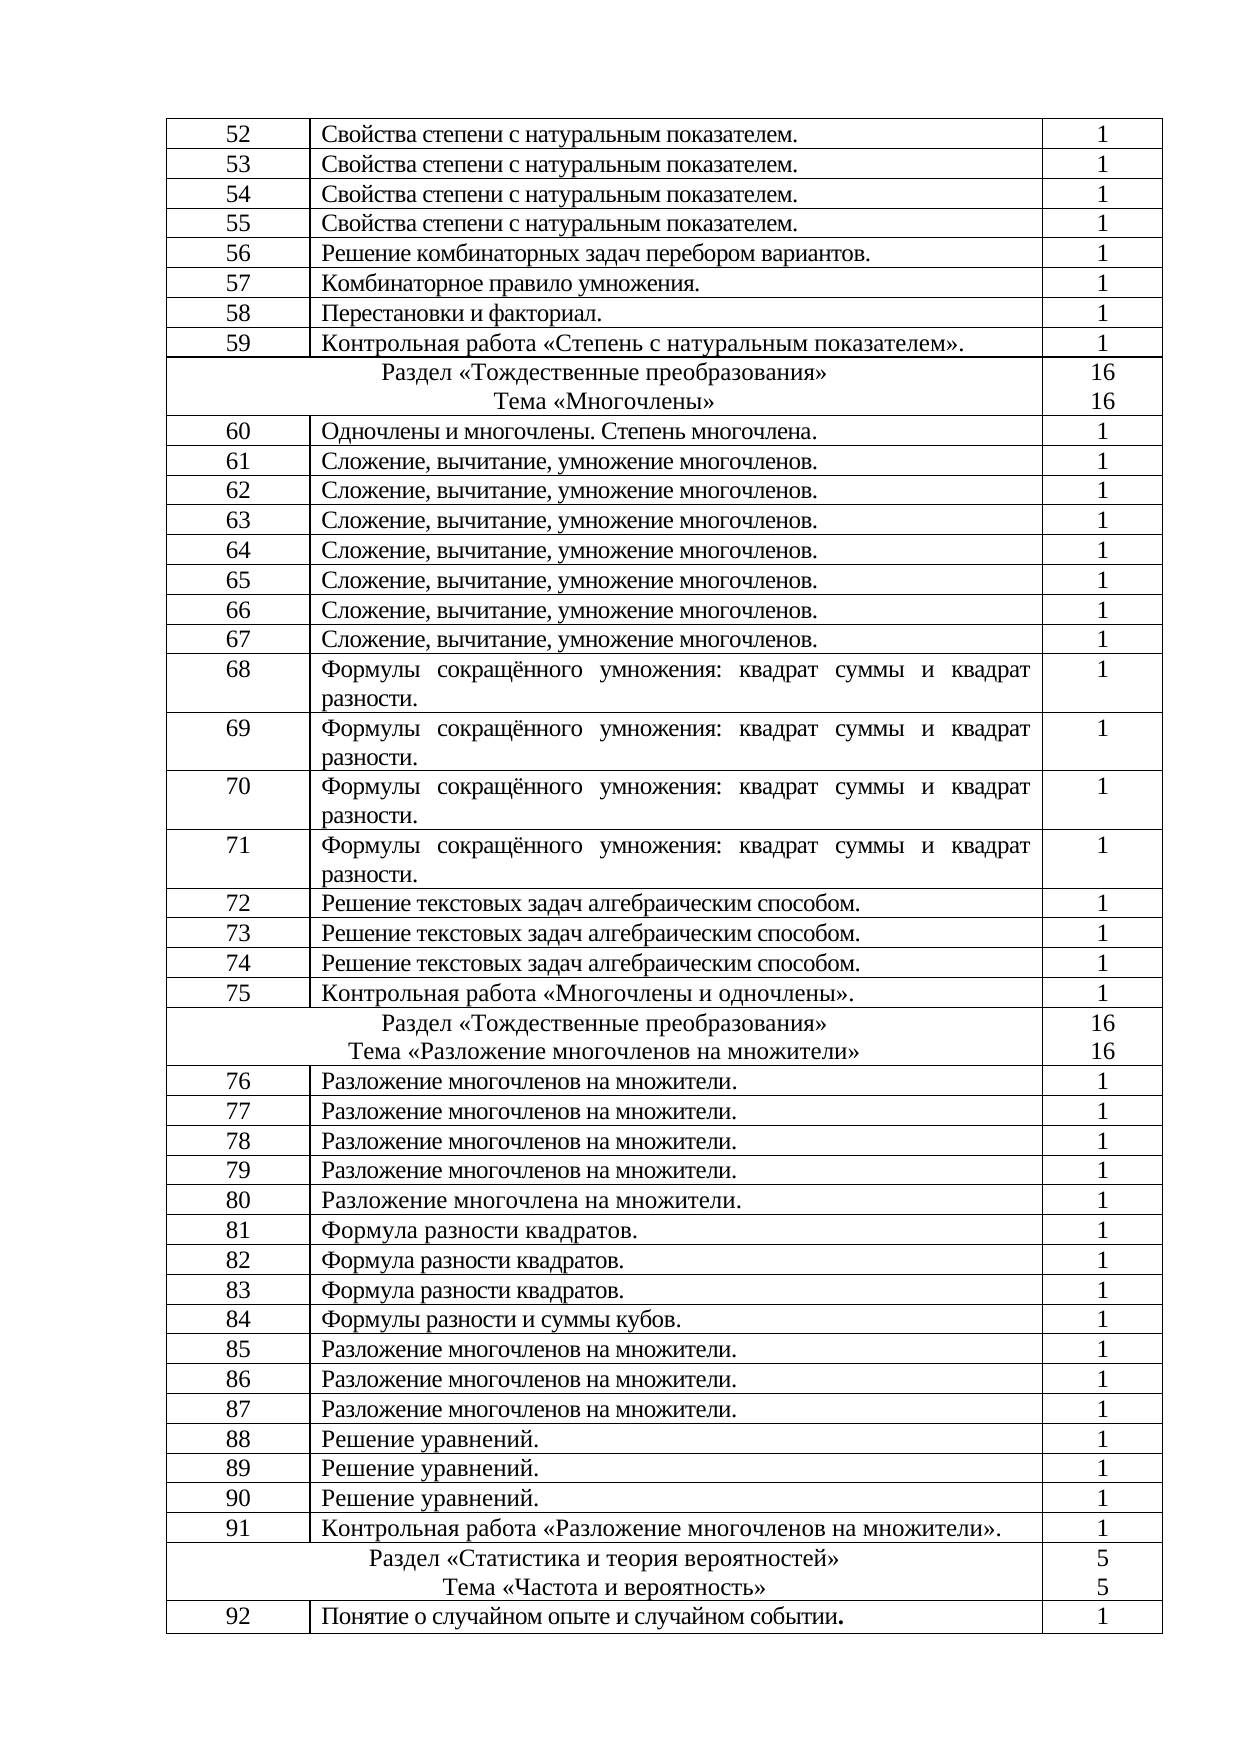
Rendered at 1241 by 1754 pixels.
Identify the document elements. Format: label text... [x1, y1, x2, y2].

table_cell 1 [1043, 298, 1162, 327]
table_cell Формулы сокращённого умножения: квадрат суммы и квадрат разности. [311, 830, 1042, 887]
table_cell 1 [1043, 1066, 1162, 1095]
table_cell 67 [167, 625, 309, 653]
table_cell Сложение, вычитание, умножение многочленов. [311, 505, 1042, 534]
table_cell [311, 179, 1042, 207]
table_cell 1 [1043, 149, 1162, 178]
table_cell 1 [1043, 1334, 1162, 1363]
table_cell 52 [167, 119, 309, 148]
table_cell Контрольная работа «Разложение многочленов на множители». [311, 1513, 1042, 1542]
table_cell Формула разности квадратов. [311, 1275, 1042, 1303]
table_cell Сложение, вычитание, умножение многочленов. [311, 446, 1042, 474]
table_cell 92 [167, 1601, 309, 1632]
table_cell 1 [1043, 713, 1162, 770]
table_cell 85 [167, 1334, 309, 1363]
table_cell 90 [167, 1483, 309, 1512]
table_cell 1 [1043, 1305, 1162, 1333]
table_cell 83 [167, 1275, 309, 1303]
table_cell 78 [167, 1126, 309, 1154]
table_cell Формулы сокращённого умножения: квадрат суммы и квадрат разности. [311, 713, 1042, 770]
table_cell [311, 149, 1042, 178]
table_cell 1 [1043, 1364, 1162, 1393]
table_cell Решение текстовых задач алгебраическим способом. [311, 889, 1042, 917]
table_cell 56 [167, 238, 309, 267]
table_cell Формулы сокращённого умножения: квадрат суммы и квадрат разности. [311, 771, 1042, 829]
table_cell 1 [1043, 1156, 1162, 1184]
table_cell Разложение многочленов на множители. [311, 1126, 1042, 1154]
table_cell 65 [167, 565, 309, 594]
table_cell Формулы сокращённого умножения: квадрат суммы и квадрат разности. [311, 654, 1042, 712]
table_cell 1 [1043, 978, 1162, 1007]
table_cell 88 [167, 1424, 309, 1452]
table_cell 5 5 [1043, 1543, 1162, 1600]
table_cell 1 [1043, 476, 1162, 504]
table_cell 1 [1043, 830, 1162, 887]
table_cell Формула разности квадратов. [311, 1245, 1042, 1274]
table_cell 1 [1043, 1424, 1162, 1452]
table_cell 75 [167, 978, 309, 1007]
table_cell 1 [1043, 505, 1162, 534]
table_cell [311, 119, 1042, 148]
table_cell Разложение многочлена на множители. [311, 1185, 1042, 1214]
table_cell 1 [1043, 209, 1162, 237]
table_cell 91 [167, 1513, 309, 1542]
table_cell 1 [1043, 1275, 1162, 1303]
table_cell 16 16 [1043, 1008, 1162, 1065]
table_cell 89 [167, 1454, 309, 1482]
table_cell Решение комбинаторных задач перебором вариантов. [311, 238, 1042, 267]
table_cell 16 16 [1043, 358, 1162, 415]
table_cell 1 [1043, 1454, 1162, 1482]
table_cell Разложение многочленов на множители. [311, 1334, 1042, 1363]
table_cell 64 [167, 535, 309, 564]
table_cell Разложение многочленов на множители. [311, 1156, 1042, 1184]
table_cell 87 [167, 1394, 309, 1423]
table_cell 1 [1043, 1096, 1162, 1125]
table_cell 72 [167, 889, 309, 917]
table_cell 55 [167, 209, 309, 237]
table_cell 74 [167, 948, 309, 977]
table_cell Комбинаторное правило умножения. [311, 268, 1042, 297]
table_cell 77 [167, 1096, 309, 1125]
table_cell 82 [167, 1245, 309, 1274]
table_cell 76 [167, 1066, 309, 1095]
table_cell 1 [1043, 1601, 1162, 1632]
table_cell 1 [1043, 918, 1162, 947]
table_cell Решение текстовых задач алгебраическим способом. [311, 948, 1042, 977]
table_cell 1 [1043, 565, 1162, 594]
table_cell Контрольная работа «Степень с натуральным показателем». [311, 328, 1042, 356]
table_cell Контрольная работа «Многочлены и одночлены». [311, 978, 1042, 1007]
table_cell 1 [1043, 654, 1162, 712]
table_cell 1 [1043, 446, 1162, 474]
table_cell 1 [1043, 1483, 1162, 1512]
table_cell 79 [167, 1156, 309, 1184]
table_cell 81 [167, 1215, 309, 1244]
table_cell 1 [1043, 238, 1162, 267]
table_cell 1 [1043, 889, 1162, 917]
table_cell Решение уравнений. [311, 1424, 1042, 1452]
table_cell 1 [1043, 416, 1162, 445]
table_cell Сложение, вычитание, умножение многочленов. [311, 535, 1042, 564]
table_cell 57 [167, 268, 309, 297]
table_cell 70 [167, 771, 309, 829]
table_cell Раздел «Тождественные преобразования» Тема «Разложение многочленов на множители» [167, 1008, 1042, 1065]
table_cell 1 [1043, 535, 1162, 564]
table_cell Одночлены и многочлены. Степень многочлена. [311, 416, 1042, 445]
table_cell Сложение, вычитание, умножение многочленов. [311, 476, 1042, 504]
table_cell 1 [1043, 268, 1162, 297]
table_cell Решение уравнений. [311, 1483, 1042, 1512]
table_cell Решение уравнений. [311, 1454, 1042, 1482]
table_cell 1 [1043, 948, 1162, 977]
table_cell Раздел «Тождественные преобразования» Тема «Многочлены» [167, 358, 1042, 415]
table_cell 59 [167, 328, 309, 356]
table_cell 63 [167, 505, 309, 534]
table_cell 1 [1043, 179, 1162, 207]
table_cell 1 [1043, 328, 1162, 356]
table_cell Разложение многочленов на множители. [311, 1364, 1042, 1393]
table_cell Сложение, вычитание, умножение многочленов. [311, 595, 1042, 623]
table_cell 71 [167, 830, 309, 887]
table_cell Сложение, вычитание, умножение многочленов. [311, 625, 1042, 653]
table_cell 1 [1043, 1126, 1162, 1154]
table_cell 80 [167, 1185, 309, 1214]
table_cell 66 [167, 595, 309, 623]
table_cell Перестановки и факториал. [311, 298, 1042, 327]
table_cell Формула разности квадратов. [311, 1215, 1042, 1244]
table_cell 62 [167, 476, 309, 504]
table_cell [311, 209, 1042, 237]
table_cell 61 [167, 446, 309, 474]
table_cell Разложение многочленов на множители. [311, 1066, 1042, 1095]
table_cell Формулы разности и суммы кубов. [311, 1305, 1042, 1333]
table_cell Разложение многочленов на множители. [311, 1096, 1042, 1125]
table_cell 69 [167, 713, 309, 770]
table_cell 73 [167, 918, 309, 947]
table_cell 60 [167, 416, 309, 445]
table_cell 53 [167, 149, 309, 178]
table_cell 1 [1043, 1394, 1162, 1423]
table_cell 58 [167, 298, 309, 327]
table_cell 1 [1043, 1245, 1162, 1274]
table_cell Сложение, вычитание, умножение многочленов. [311, 565, 1042, 594]
table_cell 1 [1043, 595, 1162, 623]
table_cell 1 [1043, 1513, 1162, 1542]
table_cell 1 [1043, 1215, 1162, 1244]
table_cell 86 [167, 1364, 309, 1393]
table_cell 68 [167, 654, 309, 712]
table_cell Понятие о случайном опыте и случайном событии. [311, 1601, 1042, 1632]
table_cell Разложение многочленов на множители. [311, 1394, 1042, 1423]
table_cell Раздел «Статистика и теория вероятностей» Тема «Частота и вероятность» [167, 1543, 1042, 1600]
table_cell 84 [167, 1305, 309, 1333]
table_cell 54 [167, 179, 309, 207]
table_cell 1 [1043, 119, 1162, 148]
table_cell 1 [1043, 771, 1162, 829]
table_cell Решение текстовых задач алгебраическим способом. [311, 918, 1042, 947]
table_cell 1 [1043, 625, 1162, 653]
table_cell 1 [1043, 1185, 1162, 1214]
